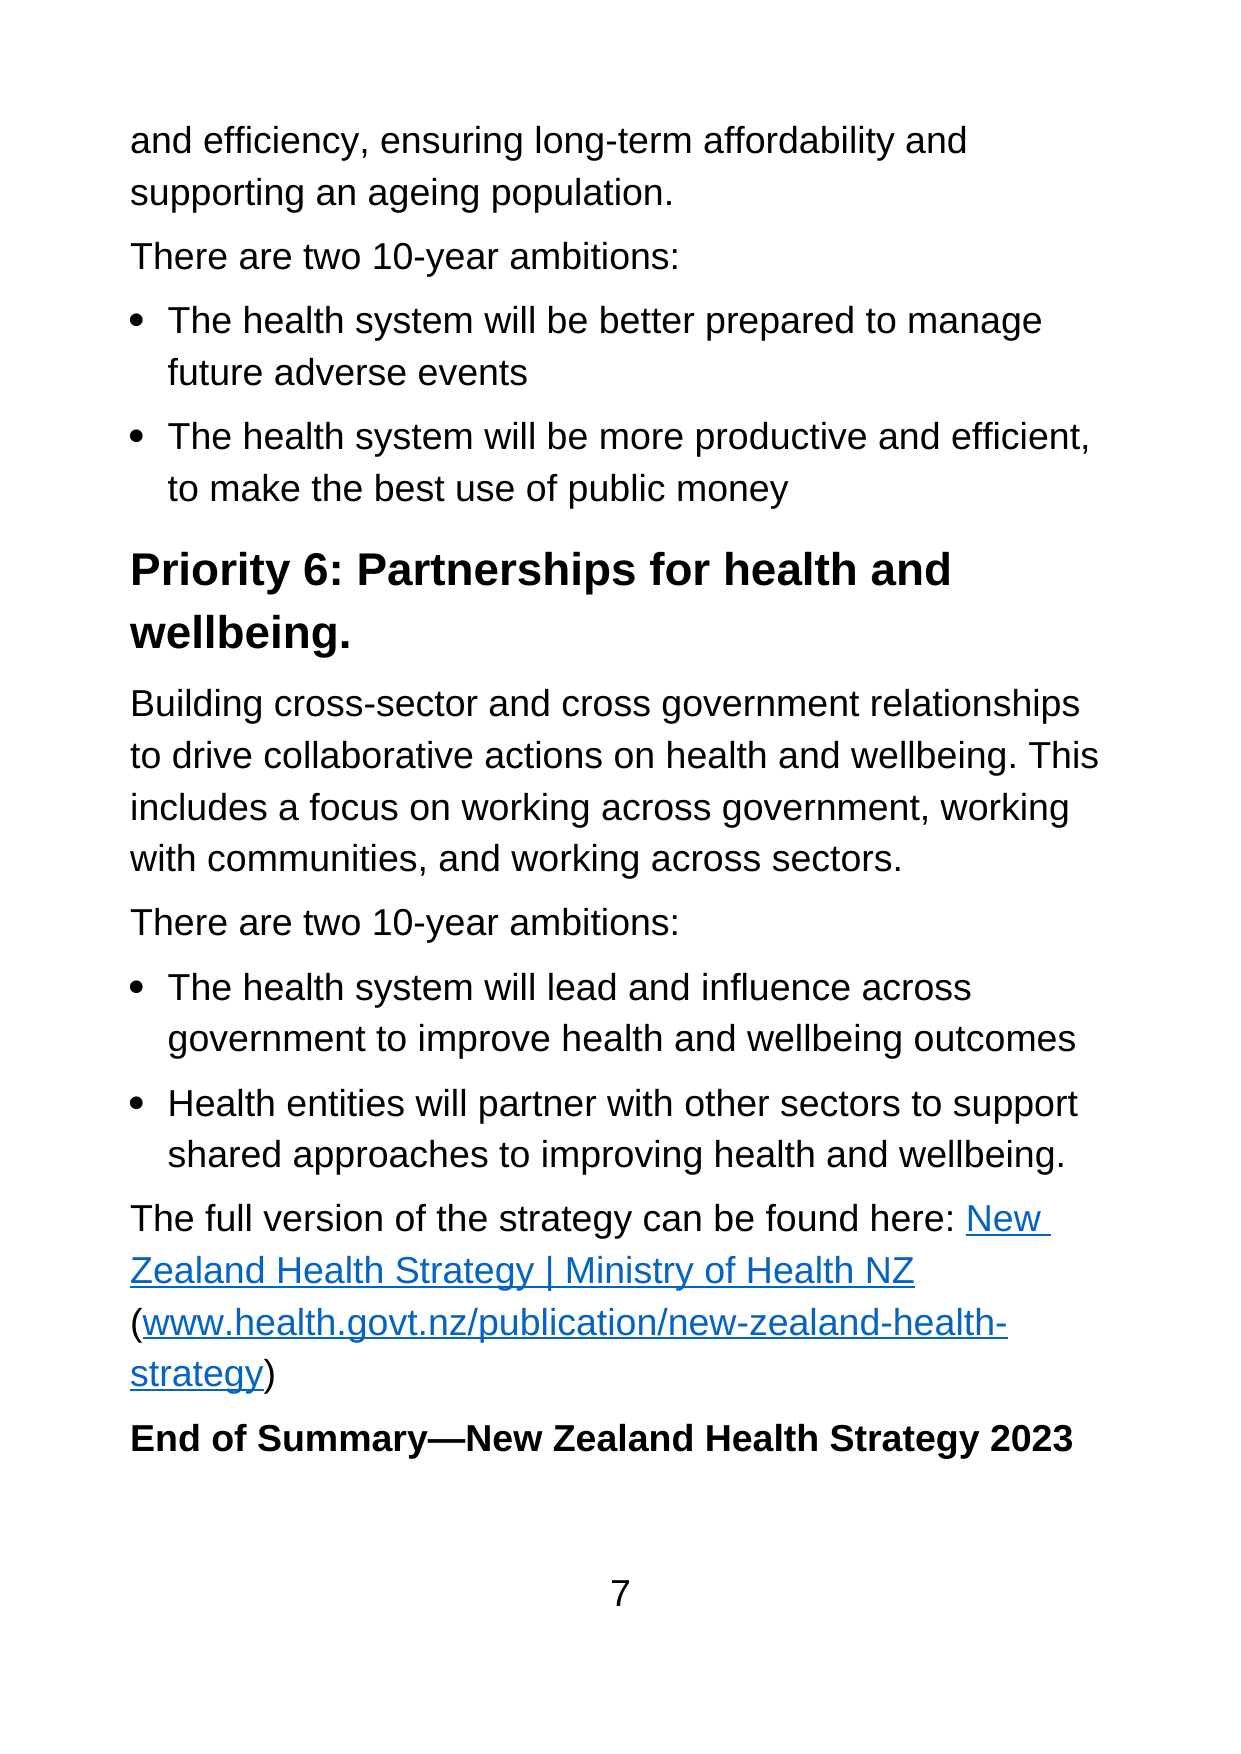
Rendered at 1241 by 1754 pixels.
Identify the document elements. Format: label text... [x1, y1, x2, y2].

list The health system will be better prepared to manage future adverse events [130, 298, 1110, 393]
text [130, 118, 1110, 213]
list The health system will be more productive and efficient, to make the best use of public money [130, 414, 1110, 509]
text The full version of the strategy can be found here: New Zealand Health Strategy | Ministry of Health NZ (www.health.govt.nz/publication/new-zealand-health-strategy) [130, 1197, 1110, 1395]
list The health system will lead and influence across government to improve health and wellbeing outcomes [130, 965, 1110, 1060]
text There are two 10-year ambitions: [130, 234, 1110, 277]
text Building cross-sector and cross government relationships to drive collaborative actions on health and wellbeing. This includes a focus on working across government, working with communities, and working across sectors. [130, 681, 1110, 879]
list Health entities will partner with other sectors to support shared approaches to improving health and wellbeing. [130, 1081, 1110, 1176]
subtitle Priority 6: Partnerships for health and wellbeing. [130, 542, 1110, 658]
text End of Summary—New Zealand Health Strategy 2023 [130, 1416, 1110, 1459]
text There are two 10-year ambitions: [130, 901, 1110, 944]
